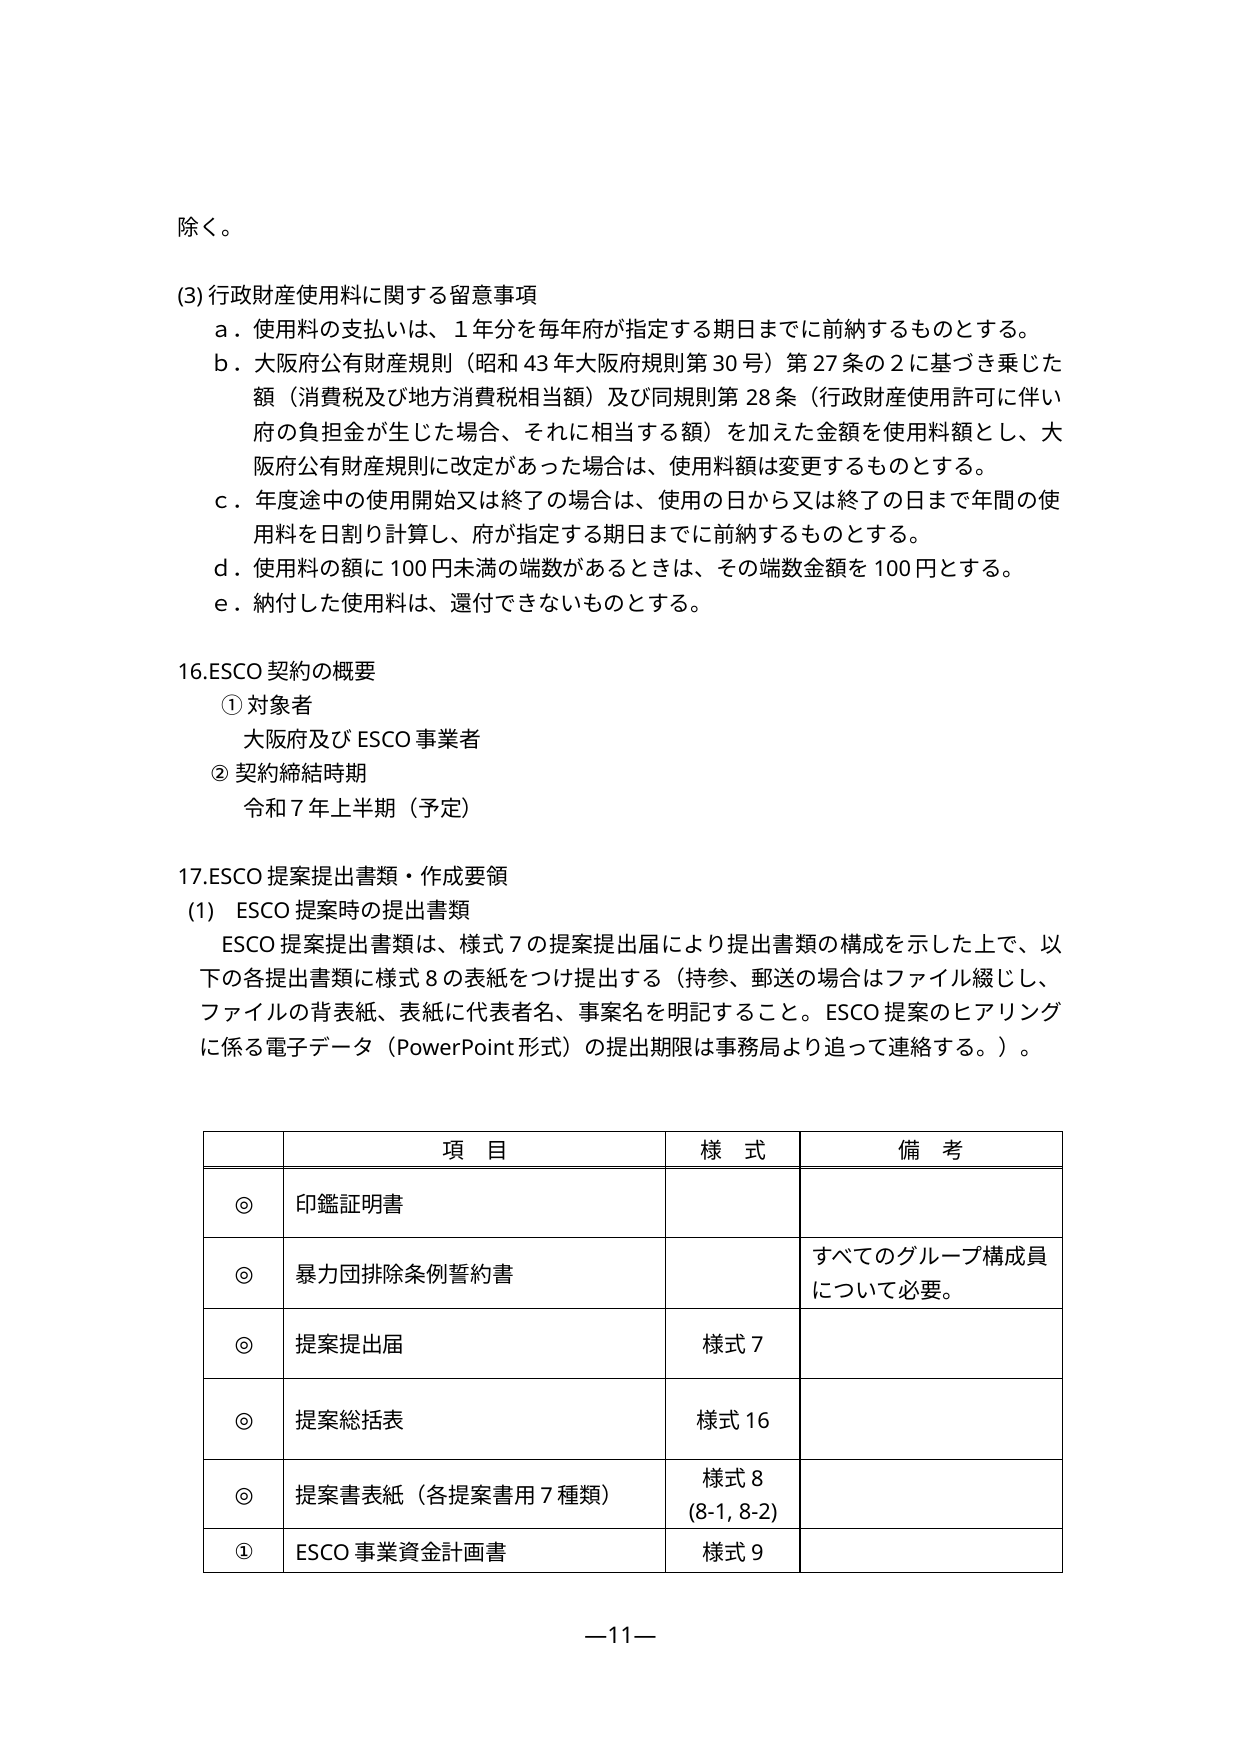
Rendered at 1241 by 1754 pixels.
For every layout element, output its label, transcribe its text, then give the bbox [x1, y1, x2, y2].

table_cell [801, 1529, 1062, 1572]
table_cell [801, 1379, 1062, 1458]
text 令和７年上半期（予定） [243, 789, 1063, 823]
table_cell [801, 1460, 1062, 1528]
text 大阪府及びESCO事業者 [243, 721, 1063, 755]
text ｂ．大阪府公有財産規則（昭和43年大阪府規則第30号）第27条の２に基づき乗じた額（消費税及び地方消費税相当額）及び同規則第28条（行政財産使用許可に伴い府の負担金が生じた場合、それに相当する額）を加えた金額を使用料額とし、大阪府公有財産規則に改定があった場合は、使用料額は変更するものとする。 [210, 345, 1063, 482]
table_header [204, 1132, 283, 1166]
table_cell [801, 1309, 1062, 1378]
text ｄ．使用料の額に100円未満の端数があるときは、その端数金額を100円とする。 [177, 550, 1063, 584]
table_cell 提案総括表 [284, 1379, 665, 1458]
text ａ．使用料の支払いは、１年分を毎年府が指定する期日までに前納するものとする。 [177, 311, 1063, 345]
text ① 対象者 [177, 687, 1063, 721]
subtitle 17.ESCO提案提出書類・作成要領 [177, 858, 1063, 892]
table_cell 様式16 [666, 1379, 799, 1458]
text (1) ESCO提案時の提出書類 [177, 892, 1063, 926]
text 除く。 [177, 208, 1063, 243]
table_cell 提案書表紙（各提案書用7種類） [284, 1460, 665, 1528]
table_header 備 考 [801, 1132, 1062, 1166]
table_cell ESCO事業資金計画書 [284, 1529, 665, 1572]
table_cell すべてのグループ構成員について必要。 [801, 1238, 1062, 1307]
text ｃ．年度途中の使用開始又は終了の場合は、使用の日から又は終了の日まで年間の使用料を日割り計算し、府が指定する期日までに前納するものとする。 [210, 482, 1063, 550]
table_cell [666, 1238, 799, 1307]
table_cell [666, 1169, 799, 1237]
table_cell ◎ [204, 1309, 283, 1378]
table_cell 提案提出届 [284, 1309, 665, 1378]
table_cell ◎ [204, 1169, 283, 1237]
table_cell 様式7 [666, 1309, 799, 1378]
text ｅ．納付した使用料は、還付できないものとする。 [177, 584, 1063, 618]
table_cell ① [204, 1529, 283, 1572]
table_header 項 目 [284, 1132, 665, 1166]
table_cell 様式8 (8-1, 8-2) [666, 1460, 799, 1528]
text ② 契約締結時期 [177, 755, 1063, 789]
table_cell ◎ [204, 1379, 283, 1458]
table_cell [801, 1169, 1062, 1237]
table_cell 暴力団排除条例誓約書 [284, 1238, 665, 1307]
table_header 様 式 [666, 1132, 799, 1166]
table_cell ◎ [204, 1238, 283, 1307]
subtitle 16.ESCO契約の概要 [177, 653, 1063, 687]
text (3) 行政財産使用料に関する留意事項 [177, 277, 1063, 311]
table_cell 印鑑証明書 [284, 1169, 665, 1237]
table_cell 様式9 (9-1～10) [666, 1529, 799, 1572]
table_cell ◎ [204, 1460, 283, 1528]
text ESCO提案提出書類は、様式7の提案提出届により提出書類の構成を示した上で、以下の各提出書類に様式8の表紙をつけ提出する（持参、郵送の場合はファイル綴じし、ファイルの背表紙、表紙に代表者名、事案名を明記すること。ESCO提案のヒアリングに係る電子データ（PowerPoint形式）の提出期限は事務局より追って連絡する。）。 [199, 926, 1063, 1063]
